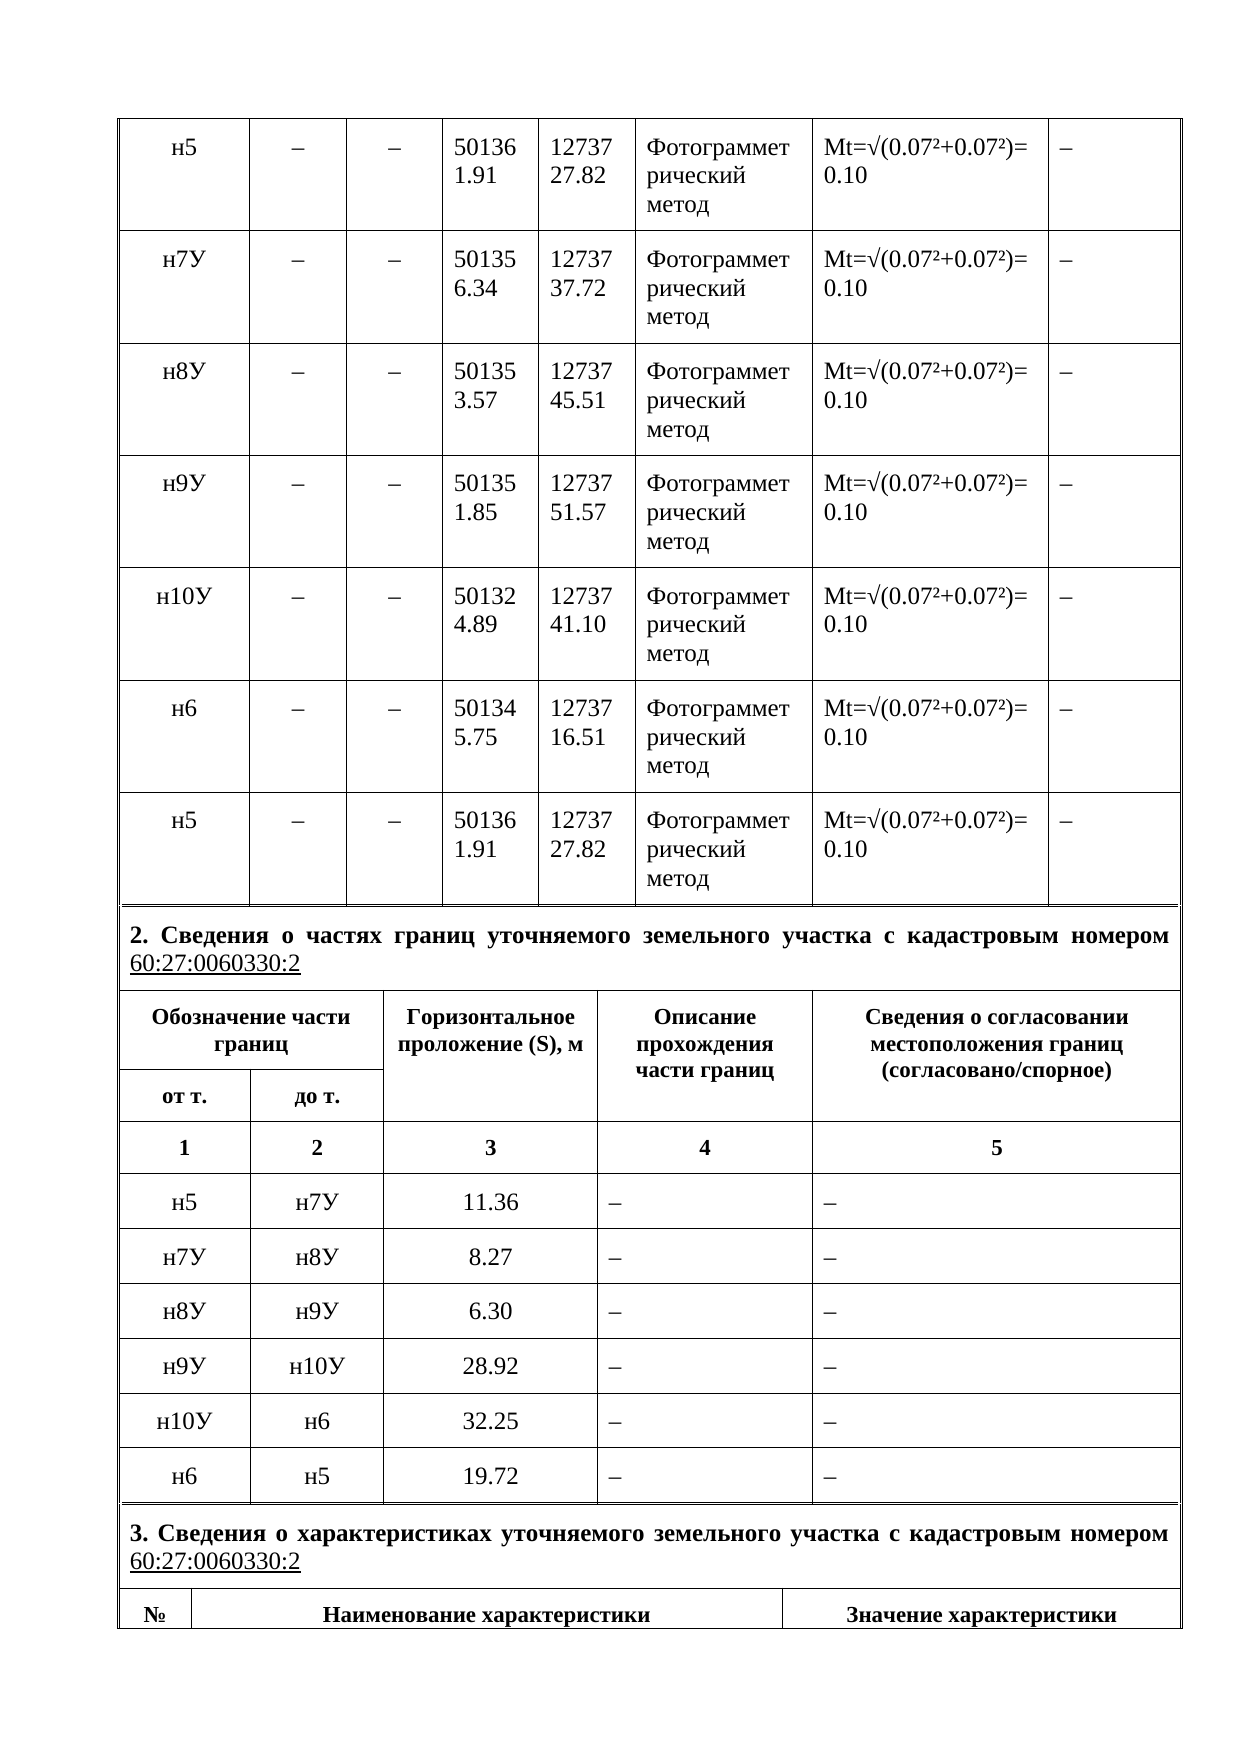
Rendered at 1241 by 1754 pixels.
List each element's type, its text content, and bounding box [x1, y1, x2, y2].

table_cell 1273737.72 [539, 231, 635, 343]
table_cell 6.30 [384, 1284, 597, 1338]
table_cell – [250, 456, 346, 567]
table_cell н10У [120, 1394, 250, 1447]
table_cell Обозначение части границ [120, 991, 383, 1068]
table_cell 501353.57 [443, 344, 538, 455]
table_cell Mt=√(0.07²+0.07²)=0.10 [813, 344, 1048, 455]
table_cell 2 [251, 1122, 383, 1173]
table_cell Mt=√(0.07²+0.07²)=0.10 [813, 231, 1048, 343]
table_cell н10У [120, 568, 249, 679]
table_cell 1273716.51 [539, 681, 635, 792]
table_cell – [250, 231, 346, 343]
table_cell Фотограмметрический метод [636, 456, 812, 567]
table_cell – [813, 1339, 1180, 1392]
table_cell н6 [120, 681, 249, 792]
table_cell 19.72 [384, 1448, 597, 1502]
table_cell – [813, 1394, 1180, 1447]
table_cell н7У [120, 1229, 250, 1283]
table_cell – [347, 119, 442, 230]
table_cell – [347, 456, 442, 567]
table_cell – [1049, 681, 1180, 792]
table_cell – [347, 344, 442, 455]
table_cell н8У [120, 1284, 250, 1338]
table_cell – [347, 231, 442, 343]
table_cell 11.36 [384, 1174, 597, 1228]
table_cell 501361.91 [443, 793, 538, 904]
table_cell – [598, 1174, 812, 1228]
table_cell н7У [251, 1174, 383, 1228]
table_cell 1273745.51 [539, 344, 635, 455]
table_cell – [598, 1394, 812, 1447]
table_cell – [598, 1229, 812, 1283]
table_cell – [1049, 231, 1180, 343]
table_cell – [813, 1448, 1180, 1502]
table_cell 2. Сведения о частях границ уточняемого земельного участка с кадастровым номером 60:27:0060330:2 [118, 904, 1181, 990]
table_cell 501345.75 [443, 681, 538, 792]
table_cell Mt=√(0.07²+0.07²)=0.10 [813, 793, 1048, 904]
table_cell н9У [120, 1339, 250, 1392]
table_cell 1273751.57 [539, 456, 635, 567]
table_cell Фотограмметрический метод [636, 568, 812, 679]
table_cell – [250, 568, 346, 679]
table_cell 501361.91 [443, 119, 538, 230]
table_cell н5 [120, 793, 249, 904]
table_cell н7У [120, 231, 249, 343]
table_cell 32.25 [384, 1394, 597, 1447]
table_cell Mt=√(0.07²+0.07²)=0.10 [813, 119, 1048, 230]
table_cell Сведения о согласовании местоположения границ (согласовано/спорное) [813, 991, 1180, 1121]
table_cell – [250, 119, 346, 230]
table_cell – [347, 568, 442, 679]
table_cell Горизонтальное проложение (S), м [384, 991, 597, 1121]
table_cell Фотограмметрический метод [636, 231, 812, 343]
table_cell 5 [813, 1122, 1180, 1173]
table_cell – [250, 681, 346, 792]
table_cell – [347, 793, 442, 904]
table_cell – [250, 793, 346, 904]
table_cell 1273727.82 [539, 793, 635, 904]
table_cell 1273741.10 [539, 568, 635, 679]
table_cell н5 [120, 1174, 250, 1228]
table_cell Фотограмметрический метод [636, 119, 812, 230]
table_cell 501356.34 [443, 231, 538, 343]
table_cell – [1049, 456, 1180, 567]
table_cell – [1049, 793, 1180, 904]
table_cell – [598, 1448, 812, 1502]
table_cell Фотограмметрический метод [636, 793, 812, 904]
table_cell до т. [251, 1070, 383, 1121]
table_cell 4 [598, 1122, 812, 1173]
table_cell н10У [251, 1339, 383, 1392]
table_cell – [598, 1339, 812, 1392]
table_cell 1 [120, 1122, 250, 1173]
table_cell н5 [251, 1448, 383, 1502]
table_cell – [813, 1174, 1180, 1228]
table_cell 501351.85 [443, 456, 538, 567]
table_cell Mt=√(0.07²+0.07²)=0.10 [813, 568, 1048, 679]
table_cell 3 [384, 1122, 597, 1173]
table_cell Mt=√(0.07²+0.07²)=0.10 [813, 681, 1048, 792]
table_cell – [1049, 344, 1180, 455]
table_cell н8У [251, 1229, 383, 1283]
table_cell н6 [251, 1394, 383, 1447]
table_cell 1273727.82 [539, 119, 635, 230]
table_cell Mt=√(0.07²+0.07²)=0.10 [813, 456, 1048, 567]
table_cell н6 [120, 1448, 250, 1502]
table_cell – [813, 1229, 1180, 1283]
table_cell – [1049, 568, 1180, 679]
table_cell – [250, 344, 346, 455]
table_cell 3. Сведения о характеристиках уточняемого земельного участка с кадастровым номером 60:27:0060330:2 [118, 1502, 1181, 1588]
table_cell Описание прохождения части границ [598, 991, 812, 1121]
table_cell – [598, 1284, 812, 1338]
table_cell н9У [120, 456, 249, 567]
table_cell – [1049, 119, 1180, 230]
table_cell – [813, 1284, 1180, 1338]
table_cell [783, 1589, 1180, 1628]
table_cell № п/п [120, 1589, 191, 1628]
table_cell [192, 1589, 782, 1628]
table_cell 28.92 [384, 1339, 597, 1392]
table_cell – [347, 681, 442, 792]
table_cell н9У [251, 1284, 383, 1338]
table_cell 8.27 [384, 1229, 597, 1283]
table_cell от т. [120, 1070, 250, 1121]
table_cell Фотограмметрический метод [636, 681, 812, 792]
table_cell Фотограмметрический метод [636, 344, 812, 455]
table_cell 501324.89 [443, 568, 538, 679]
table_cell н5 [120, 119, 249, 230]
table_cell н8У [120, 344, 249, 455]
